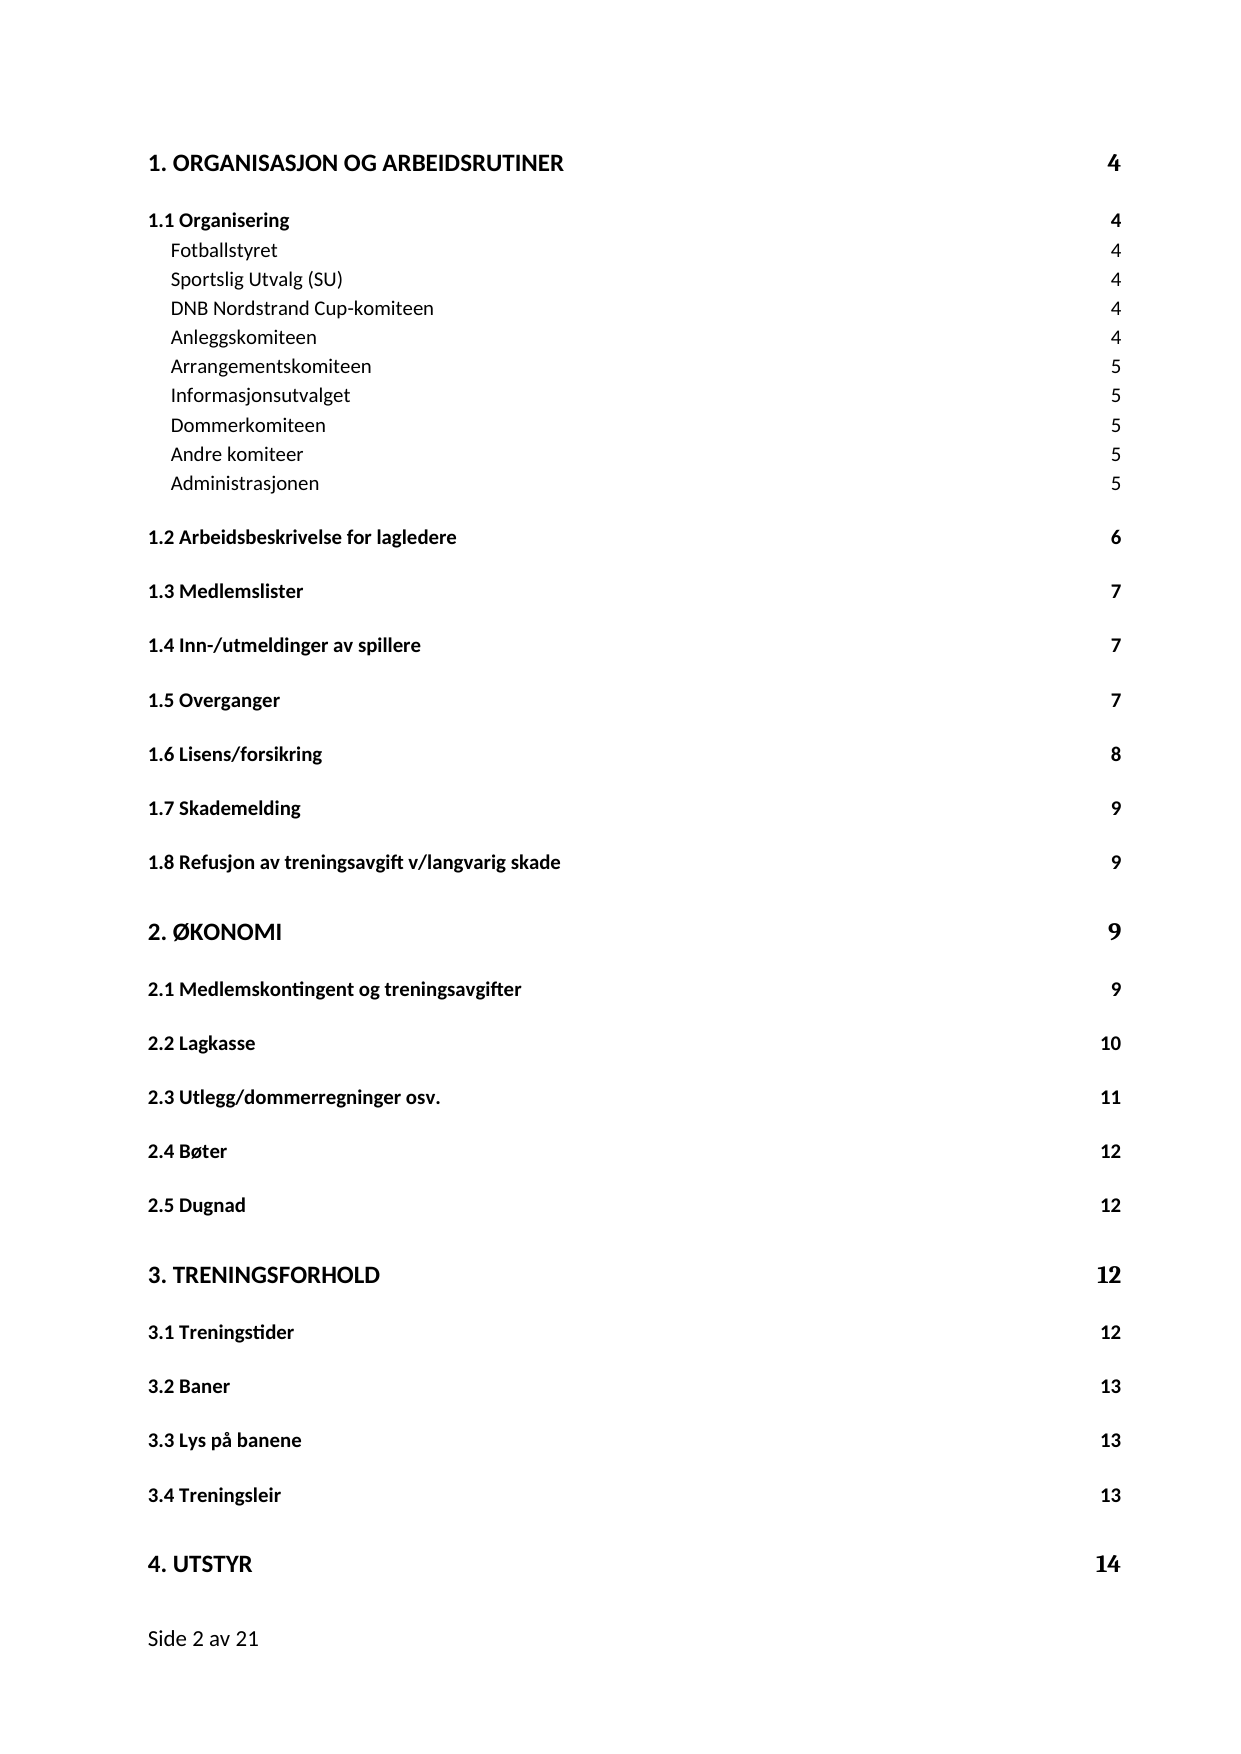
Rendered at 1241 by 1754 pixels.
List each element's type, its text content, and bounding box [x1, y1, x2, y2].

text 1.7 Skademelding 9 [148, 795, 1122, 821]
text 3.4 Treningsleir 13 [148, 1482, 1122, 1507]
text 3.2 Baner 13 [148, 1373, 1122, 1399]
text 4. Utstyr 14 [148, 1548, 1122, 1579]
text 2.4 Bøter 12 [148, 1138, 1122, 1164]
text 1.4 Inn-/utmeldinger av spillere 7 [148, 633, 1122, 658]
text 3.1 Treningstider 12 [148, 1319, 1122, 1345]
text 2.1 Medlemskontingent og treningsavgifter 9 [148, 976, 1122, 1001]
text 1.3 Medlemslister 7 [148, 578, 1122, 604]
text 2.3 Utlegg/dommerregninger osv. 11 [148, 1084, 1122, 1110]
text 2.5 Dugnad 12 [148, 1193, 1122, 1218]
text 3.3 Lys på banene 13 [148, 1428, 1122, 1453]
text Andre komiteer 5 [171, 441, 1122, 466]
text 1.5 Overganger 7 [148, 687, 1122, 712]
text Administrasjonen 5 [171, 470, 1122, 496]
text 2.2 Lagkasse 10 [148, 1030, 1122, 1056]
text 1.8 Refusjon av treningsavgift v/langvarig skade 9 [148, 849, 1122, 875]
text 2. Økonomi 9 [148, 916, 1122, 946]
text 3. Treningsforhold 12 [148, 1259, 1122, 1290]
text 1.1 Organisering 4 [148, 208, 1122, 233]
text 1. Organisasjon og arbeidsrutiner 4 [148, 148, 1122, 178]
text Informasjonsutvalget 5 [171, 383, 1122, 408]
text 1.2 Arbeidsbeskrivelse for lagledere 6 [148, 524, 1122, 550]
text Anleggskomiteen 4 [171, 324, 1122, 350]
text Arrangementskomiteen 5 [171, 353, 1122, 379]
text 1.6 Lisens/forsikring 8 [148, 741, 1122, 766]
text DNB Nordstrand Cup-komiteen 4 [171, 295, 1122, 321]
text Dommerkomiteen 5 [171, 412, 1122, 437]
text Fotballstyret 4 [171, 237, 1122, 262]
text Sportslig Utvalg (SU) 4 [171, 266, 1122, 291]
